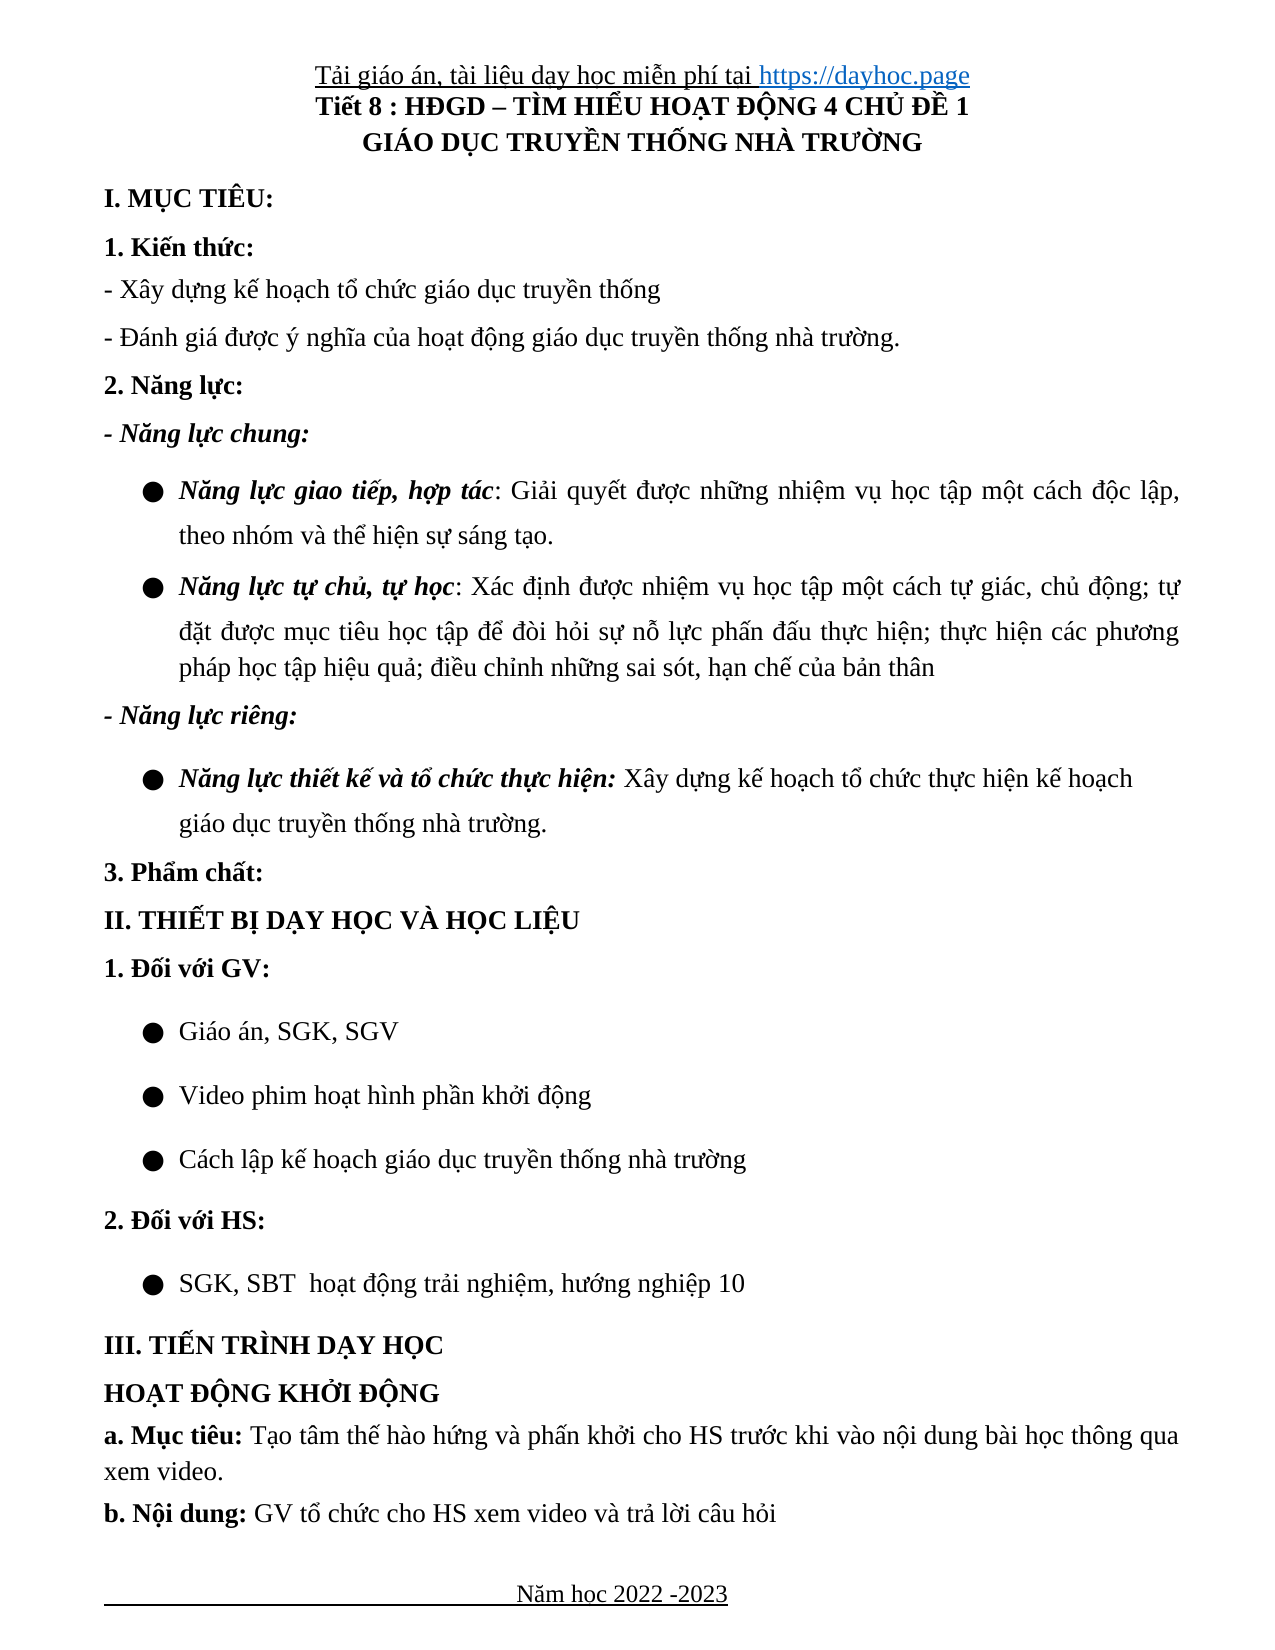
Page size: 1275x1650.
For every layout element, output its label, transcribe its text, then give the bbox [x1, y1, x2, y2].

list Cách lập kế hoạch giáo dục truyền thống nhà trường [141, 1128, 1181, 1183]
text 1. Kiến thức: [103, 231, 1181, 262]
text b. Nội dung: GV tổ chức cho HS xem video và trả lời câu hỏi [103, 1497, 1181, 1528]
list Video phim hoạt hình phần khởi động [141, 1064, 1181, 1120]
list Năng lực tự chủ, tự học: Xác định được nhiệm vụ học tập một cách tự giác, chủ động; tự đặt được mục tiêu học tập để đòi hỏi sự nỗ lực phấn đấu thực hiện; thực hiện các phương pháp học tập hiệu quả; điều chỉnh những sai sót, hạn chế của bản thân [141, 555, 1181, 682]
list Năng lực giao tiếp, hợp tác: Giải quyết được những nhiệm vụ học tập một cách độc lập, theo nhóm và thể hiện sự sáng tạo. [141, 459, 1181, 551]
text III. TIẾN TRÌNH DẠY HỌC [103, 1329, 1181, 1360]
text II. THIẾT BỊ DẠY HỌC VÀ HỌC LIỆU [103, 904, 1181, 935]
text GIÁO DỤC TRUYỀN THỐNG NHÀ TRƯỜNG [103, 126, 1181, 157]
text a. Mục tiêu: Tạo tâm thế hào hứng và phấn khởi cho HS trước khi vào nội dung bài học thông qua xem video. [103, 1419, 1181, 1486]
text - Năng lực chung: [103, 417, 1181, 448]
text - Xây dựng kế hoạch tổ chức giáo dục truyền thống [103, 273, 1181, 304]
list SGK, SBT hoạt động trải nghiệm, hướng nghiệp 10 [141, 1252, 1181, 1308]
list Giáo án, SGK, SGV [141, 1001, 1181, 1056]
text 1. Đối với GV: [103, 952, 1181, 983]
text I. MỤC TIÊU: [103, 182, 1181, 214]
list Năng lực thiết kế và tổ chức thực hiện: Xây dựng kế hoạch tổ chức thực hiện kế hoạch giáo dục truyền thống nhà trường. [141, 747, 1181, 839]
text 3. Phẩm chất: [103, 856, 1181, 887]
text - Đánh giá được ý nghĩa của hoạt động giáo dục truyền thống nhà trường. [103, 321, 1181, 352]
text - Năng lực riêng: [103, 699, 1181, 730]
text 2. Đối với HS: [103, 1204, 1181, 1235]
text HOẠT ĐỘNG KHỞI ĐỘNG [103, 1377, 1181, 1408]
subtitle Tiết 8 : HĐGD – TÌM HIỂU HOẠT ĐỘNG 4 CHỦ ĐỀ 1 [103, 90, 1181, 121]
text 2. Năng lực: [103, 369, 1181, 400]
